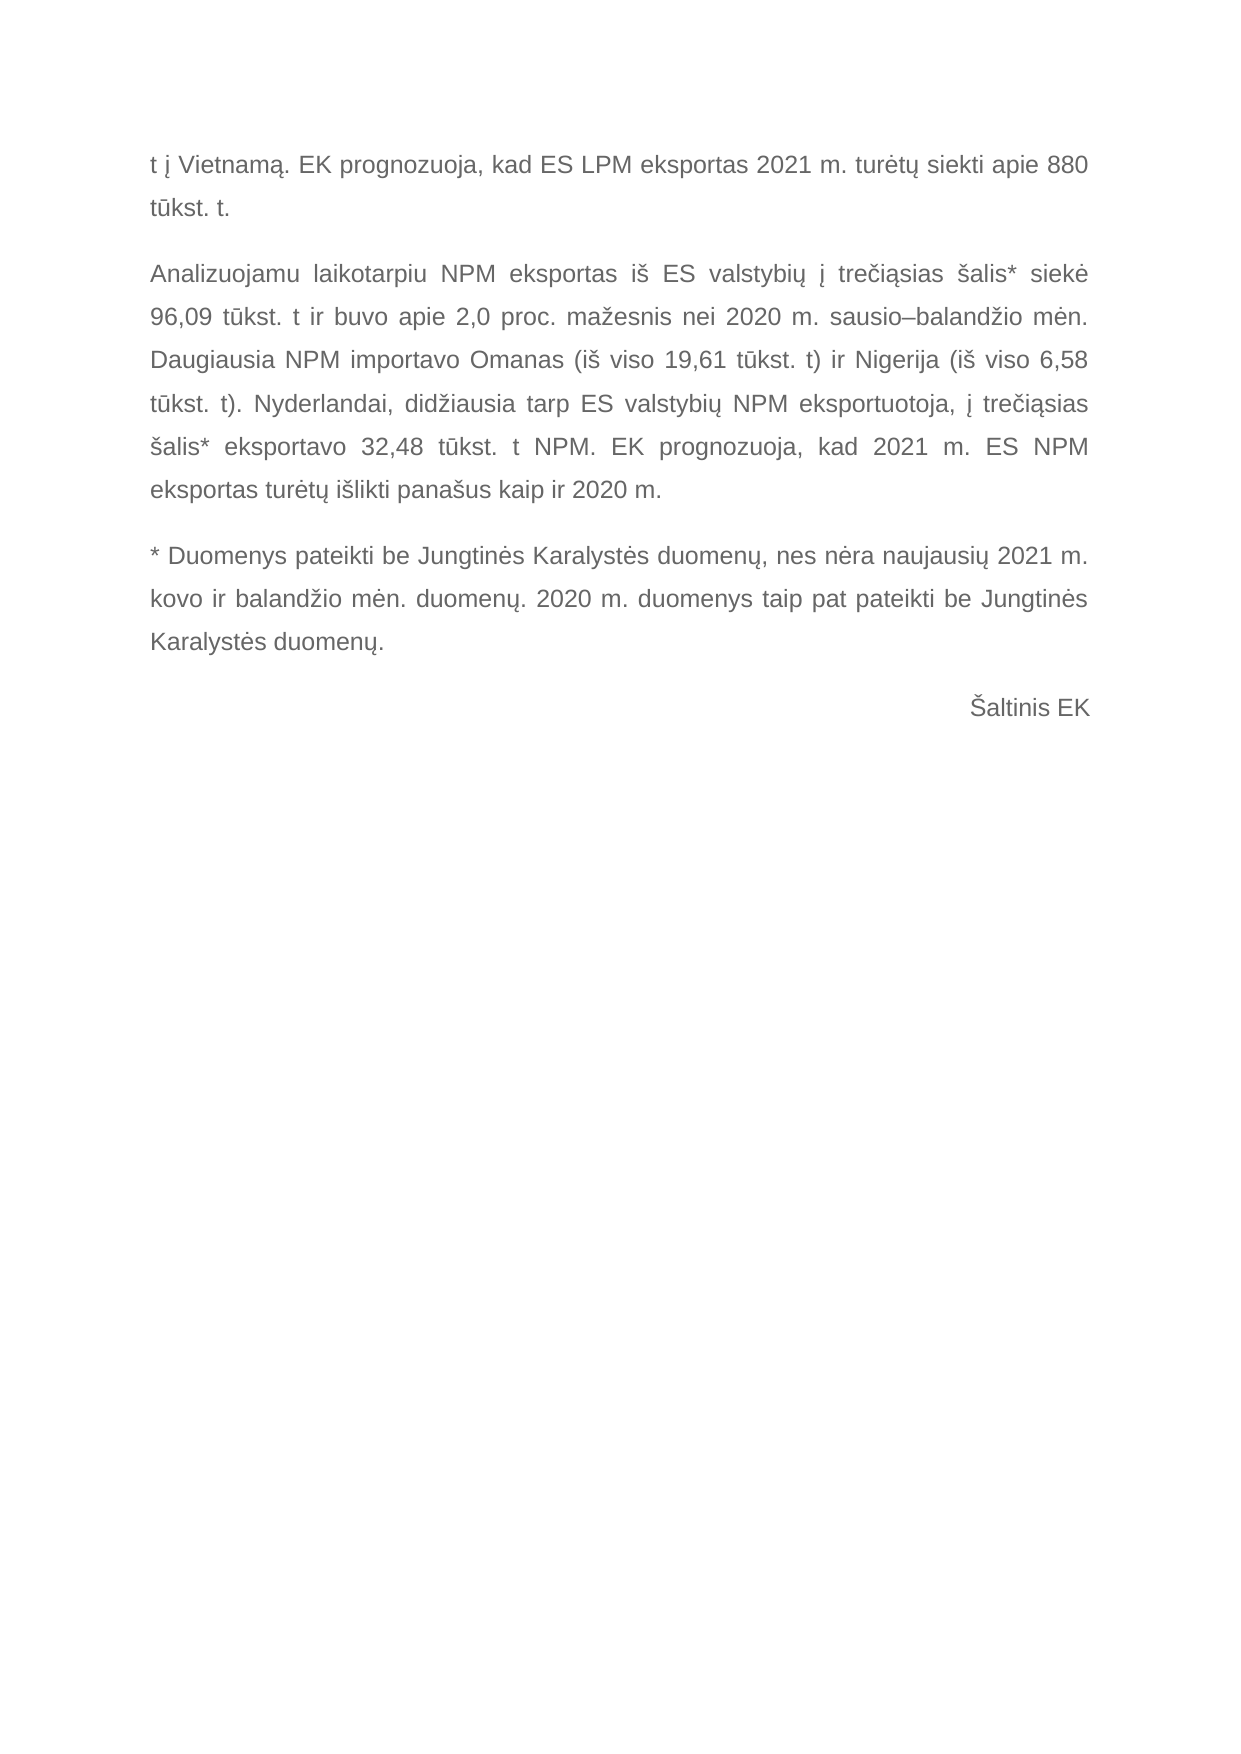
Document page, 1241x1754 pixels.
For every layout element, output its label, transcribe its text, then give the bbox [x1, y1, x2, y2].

text Analizuojamu laikotarpiu NPM eksportas iš ES valstybių į trečiąsias šalis* siekė 96,09 tūkst. t ir buvo apie 2,0 proc. mažesnis nei 2020 m. sausio–balandžio mėn. Daugiausia NPM importavo Omanas (iš viso 19,61 tūkst. t) ir Nigerija (iš viso 6,58 tūkst. t). Nyderlandai, didžiausia tarp ES valstybių NPM eksportuotoja, į trečiąsias šalis* eksportavo 32,48 tūkst. t NPM. EK prognozuoja, kad 2021 m. ES NPM eksportas turėtų išlikti panašus kaip ir 2020 m. [150, 259, 1090, 503]
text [150, 150, 1090, 222]
text * Duomenys pateikti be Jungtinės Karalystės duomenų, nes nėra naujausių 2021 m. kovo ir balandžio mėn. duomenų. 2020 m. duomenys taip pat pateikti be Jungtinės Karalystės duomenų. [150, 541, 1090, 656]
text Šaltinis EK [150, 693, 1090, 722]
